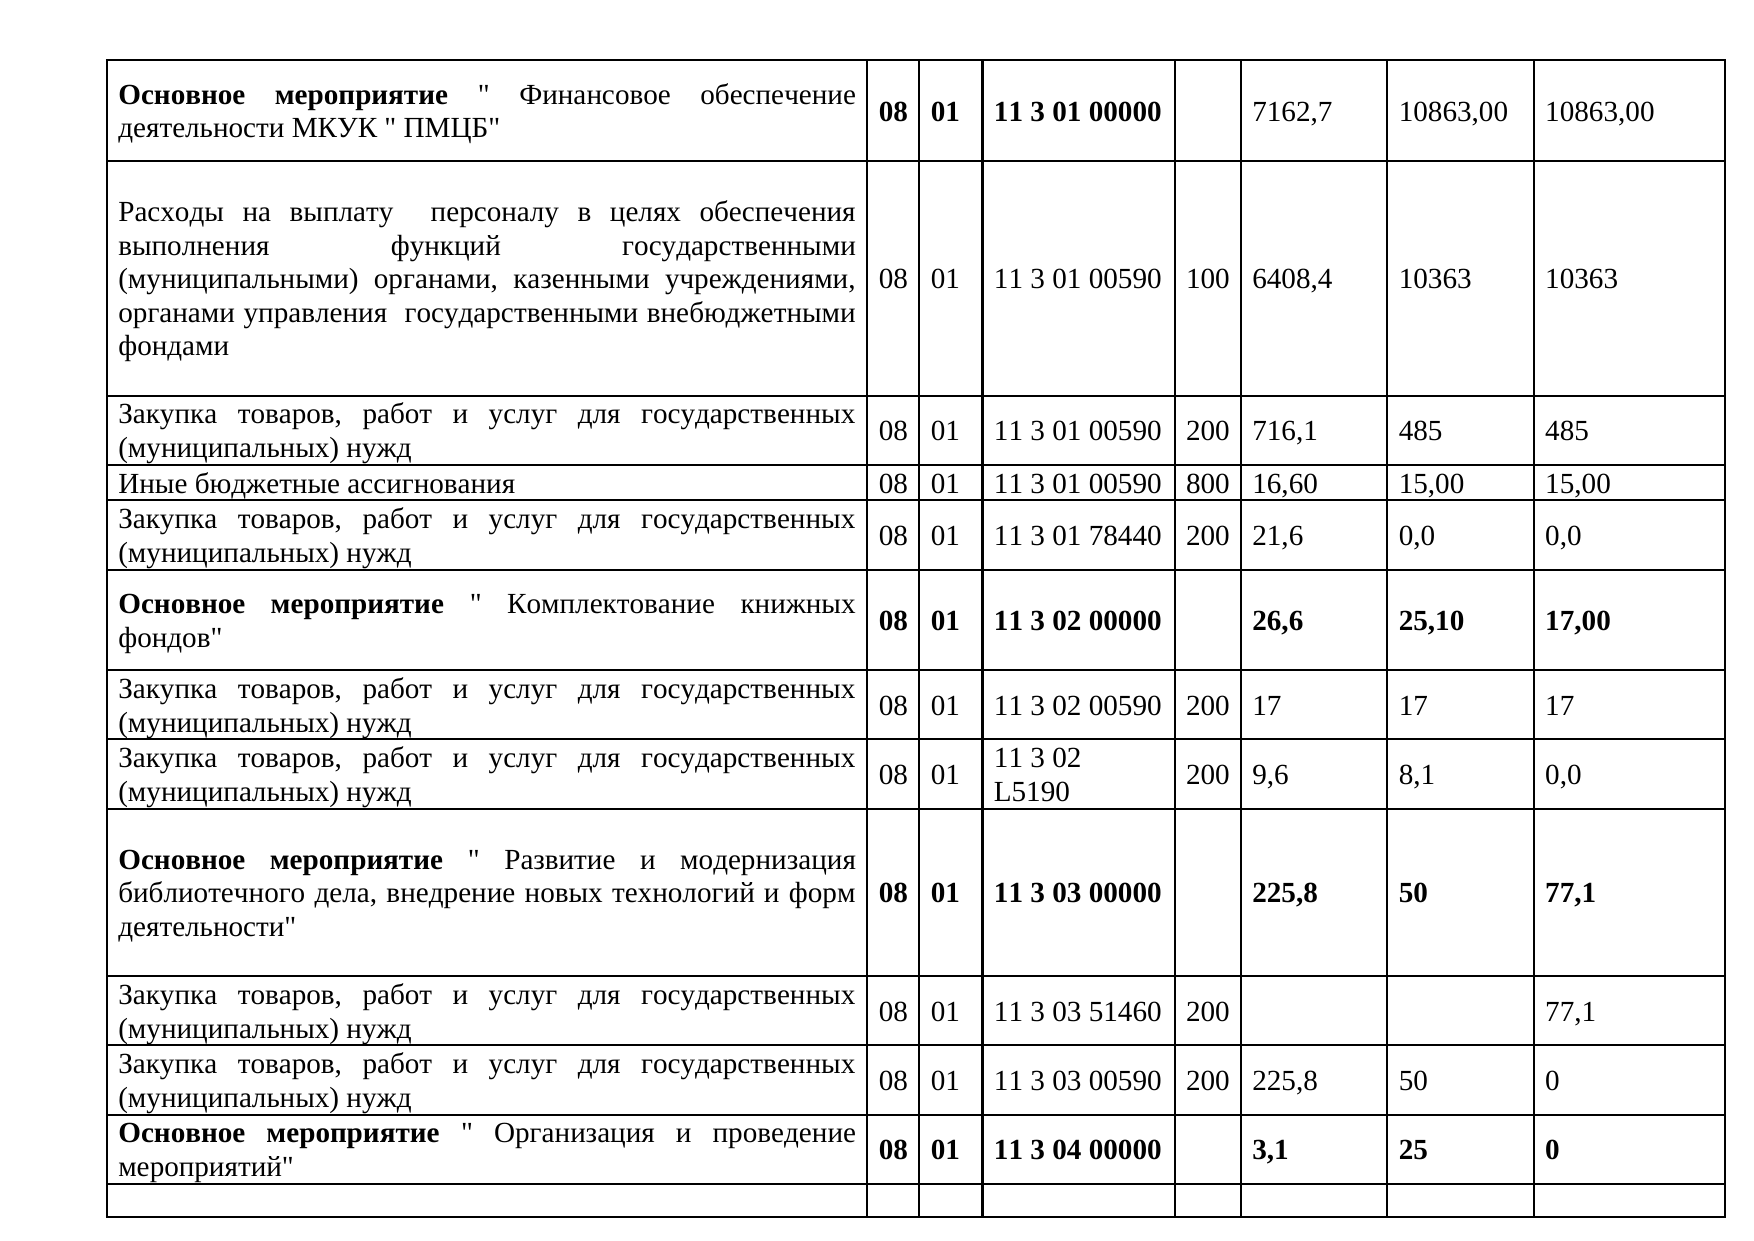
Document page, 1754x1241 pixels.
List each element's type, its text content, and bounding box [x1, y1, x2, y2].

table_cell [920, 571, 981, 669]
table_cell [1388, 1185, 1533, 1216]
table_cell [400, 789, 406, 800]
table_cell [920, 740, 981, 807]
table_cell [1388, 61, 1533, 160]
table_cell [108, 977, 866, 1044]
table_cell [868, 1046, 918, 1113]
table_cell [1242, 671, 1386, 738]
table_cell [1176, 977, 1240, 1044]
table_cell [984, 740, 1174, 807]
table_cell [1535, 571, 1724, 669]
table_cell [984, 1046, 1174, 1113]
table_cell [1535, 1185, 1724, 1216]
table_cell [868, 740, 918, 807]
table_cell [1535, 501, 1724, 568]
table_cell 08 [868, 61, 918, 160]
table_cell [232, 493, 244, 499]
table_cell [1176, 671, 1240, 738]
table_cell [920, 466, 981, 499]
table_cell Основное мероприятие " Финансовое обеспечение деятельности МКУК " ПМЦБ" [108, 61, 866, 160]
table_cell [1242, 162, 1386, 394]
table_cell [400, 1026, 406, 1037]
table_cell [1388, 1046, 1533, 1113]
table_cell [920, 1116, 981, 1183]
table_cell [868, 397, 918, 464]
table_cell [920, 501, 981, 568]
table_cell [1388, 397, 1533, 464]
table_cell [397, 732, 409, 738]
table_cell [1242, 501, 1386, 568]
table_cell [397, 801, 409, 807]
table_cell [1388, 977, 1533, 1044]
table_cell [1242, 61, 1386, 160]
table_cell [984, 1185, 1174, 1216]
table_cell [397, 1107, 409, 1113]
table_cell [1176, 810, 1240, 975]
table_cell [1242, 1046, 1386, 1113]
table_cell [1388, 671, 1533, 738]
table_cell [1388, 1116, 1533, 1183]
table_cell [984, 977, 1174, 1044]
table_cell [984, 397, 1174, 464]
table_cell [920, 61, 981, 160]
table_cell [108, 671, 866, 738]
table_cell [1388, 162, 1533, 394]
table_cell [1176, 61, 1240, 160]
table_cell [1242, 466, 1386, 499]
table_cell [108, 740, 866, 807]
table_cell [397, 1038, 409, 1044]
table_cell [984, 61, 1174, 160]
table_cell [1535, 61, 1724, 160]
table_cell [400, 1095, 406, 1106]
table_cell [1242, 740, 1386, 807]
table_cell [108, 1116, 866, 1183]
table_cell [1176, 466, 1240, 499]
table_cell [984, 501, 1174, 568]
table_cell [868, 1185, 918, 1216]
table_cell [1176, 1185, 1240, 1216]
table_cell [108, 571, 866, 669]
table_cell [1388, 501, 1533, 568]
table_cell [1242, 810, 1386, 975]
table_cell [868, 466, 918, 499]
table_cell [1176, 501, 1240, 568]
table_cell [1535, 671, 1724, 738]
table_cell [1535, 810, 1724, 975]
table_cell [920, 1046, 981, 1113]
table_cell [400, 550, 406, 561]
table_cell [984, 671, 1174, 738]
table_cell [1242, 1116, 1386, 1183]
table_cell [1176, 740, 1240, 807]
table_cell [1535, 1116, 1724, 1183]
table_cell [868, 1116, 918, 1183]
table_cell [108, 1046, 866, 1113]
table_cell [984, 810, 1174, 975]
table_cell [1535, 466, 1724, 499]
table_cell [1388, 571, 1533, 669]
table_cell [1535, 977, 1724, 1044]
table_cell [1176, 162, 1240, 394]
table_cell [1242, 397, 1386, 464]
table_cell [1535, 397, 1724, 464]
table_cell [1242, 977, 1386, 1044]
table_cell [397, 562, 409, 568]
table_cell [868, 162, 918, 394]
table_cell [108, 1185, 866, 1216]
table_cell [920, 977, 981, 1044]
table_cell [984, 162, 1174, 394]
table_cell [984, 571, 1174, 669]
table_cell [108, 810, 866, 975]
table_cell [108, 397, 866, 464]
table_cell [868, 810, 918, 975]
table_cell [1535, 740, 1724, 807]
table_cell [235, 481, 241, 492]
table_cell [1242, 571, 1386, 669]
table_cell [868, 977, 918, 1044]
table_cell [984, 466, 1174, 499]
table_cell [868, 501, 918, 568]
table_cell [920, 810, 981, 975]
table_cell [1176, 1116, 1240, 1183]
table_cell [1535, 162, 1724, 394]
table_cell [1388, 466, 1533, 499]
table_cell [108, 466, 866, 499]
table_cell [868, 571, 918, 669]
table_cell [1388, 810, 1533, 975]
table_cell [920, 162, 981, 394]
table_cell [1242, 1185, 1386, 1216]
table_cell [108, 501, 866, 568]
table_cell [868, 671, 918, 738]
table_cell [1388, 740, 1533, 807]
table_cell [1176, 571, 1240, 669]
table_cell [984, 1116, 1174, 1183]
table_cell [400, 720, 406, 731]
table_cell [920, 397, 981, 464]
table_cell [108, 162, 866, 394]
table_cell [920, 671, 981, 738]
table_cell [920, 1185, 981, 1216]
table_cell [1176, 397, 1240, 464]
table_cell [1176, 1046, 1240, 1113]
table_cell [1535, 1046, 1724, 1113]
